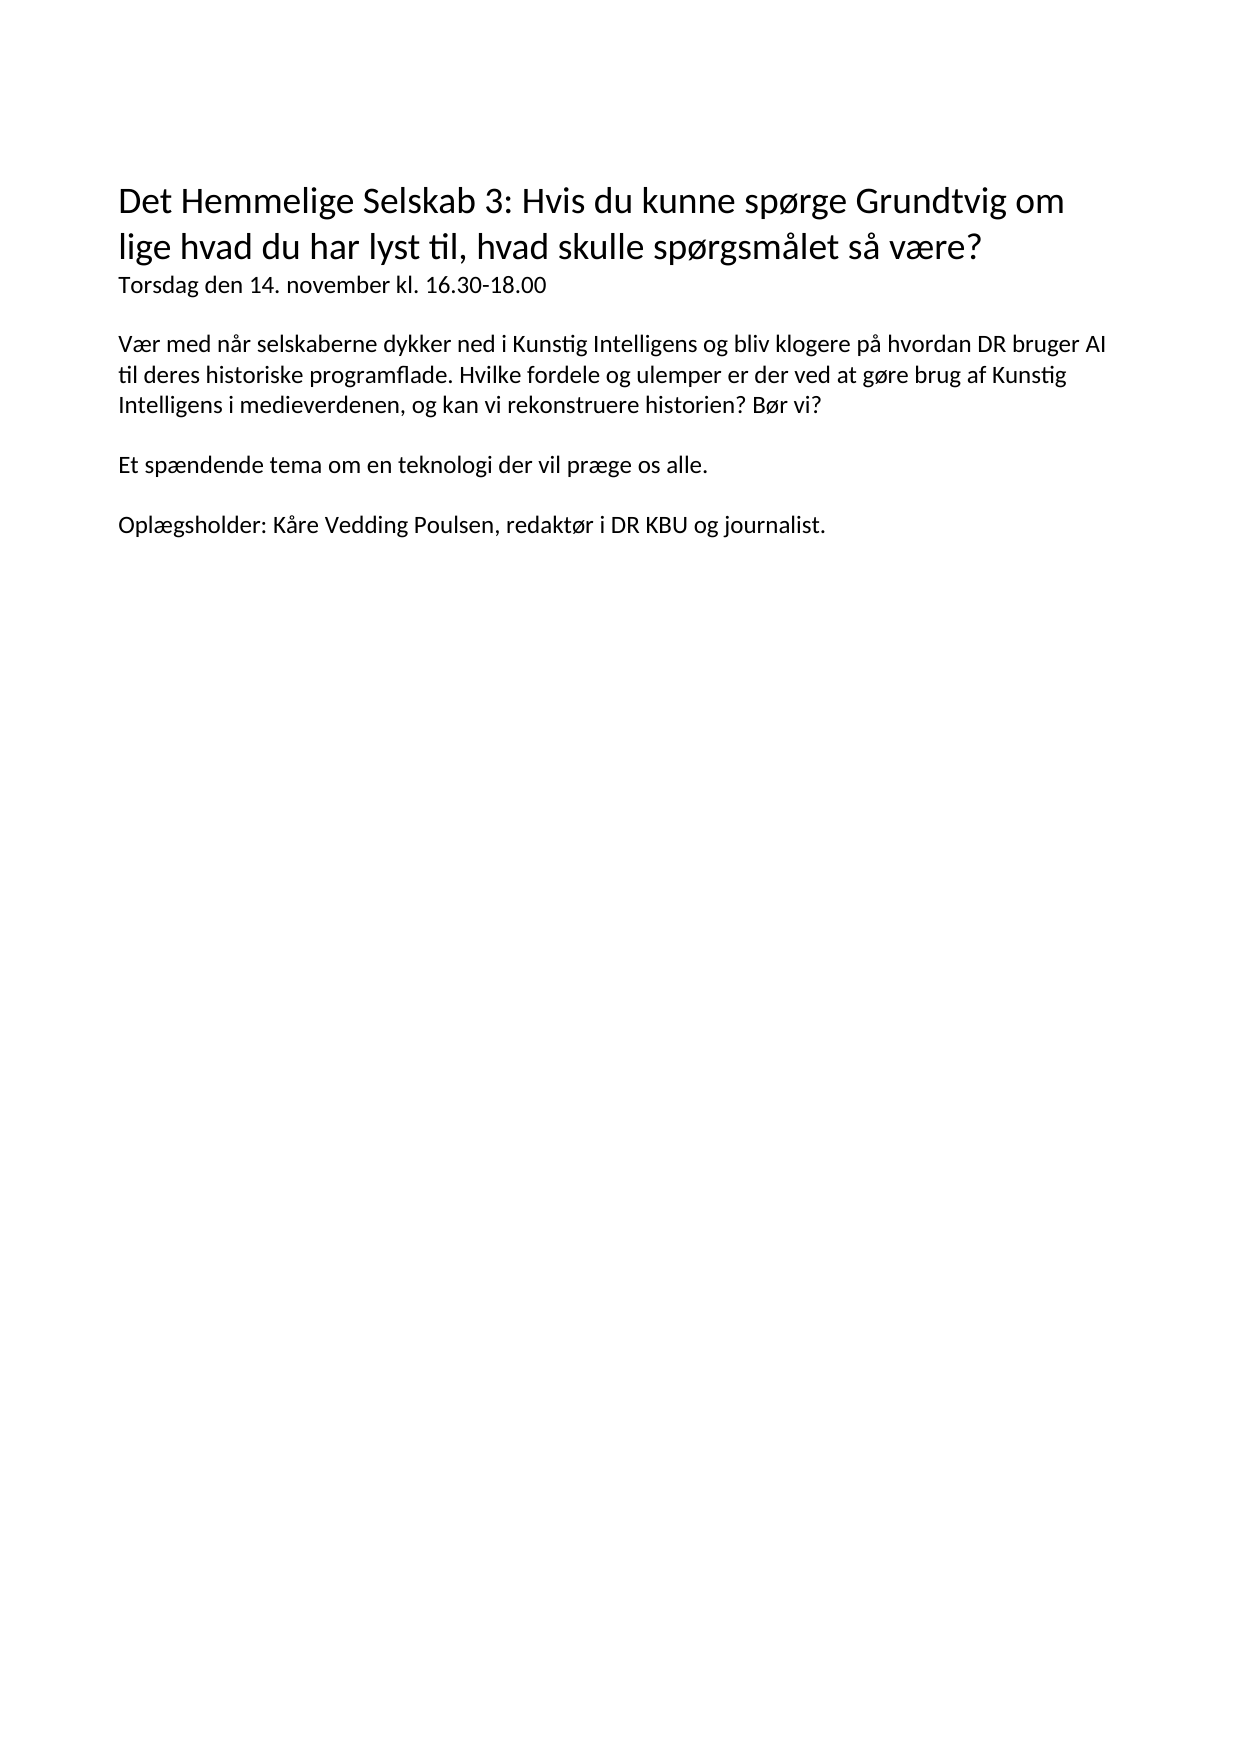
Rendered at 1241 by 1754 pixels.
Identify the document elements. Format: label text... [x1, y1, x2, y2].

text Et spændende tema om en teknologi der vil præge os alle. [118, 449, 1122, 480]
text Vær med når selskaberne dykker ned i Kunstig Intelligens og bliv klogere på hvordan DR bruger AI til deres historiske programflade. Hvilke fordele og ulemper er der ved at gøre brug af Kunstig Intelligens i medieverdenen, og kan vi rekonstruere historien? Bør vi? [118, 328, 1122, 420]
text Det Hemmelige Selskab 3: Hvis du kunne spørge Grundtvig om lige hvad du har lyst til, hvad skulle spørgsmålet så være? [118, 177, 1122, 269]
text Torsdag den 14. november kl. 16.30-18.00 [118, 269, 1122, 299]
text Oplægsholder: Kåre Vedding Poulsen, redaktør i DR KBU og journalist. [118, 509, 1122, 539]
